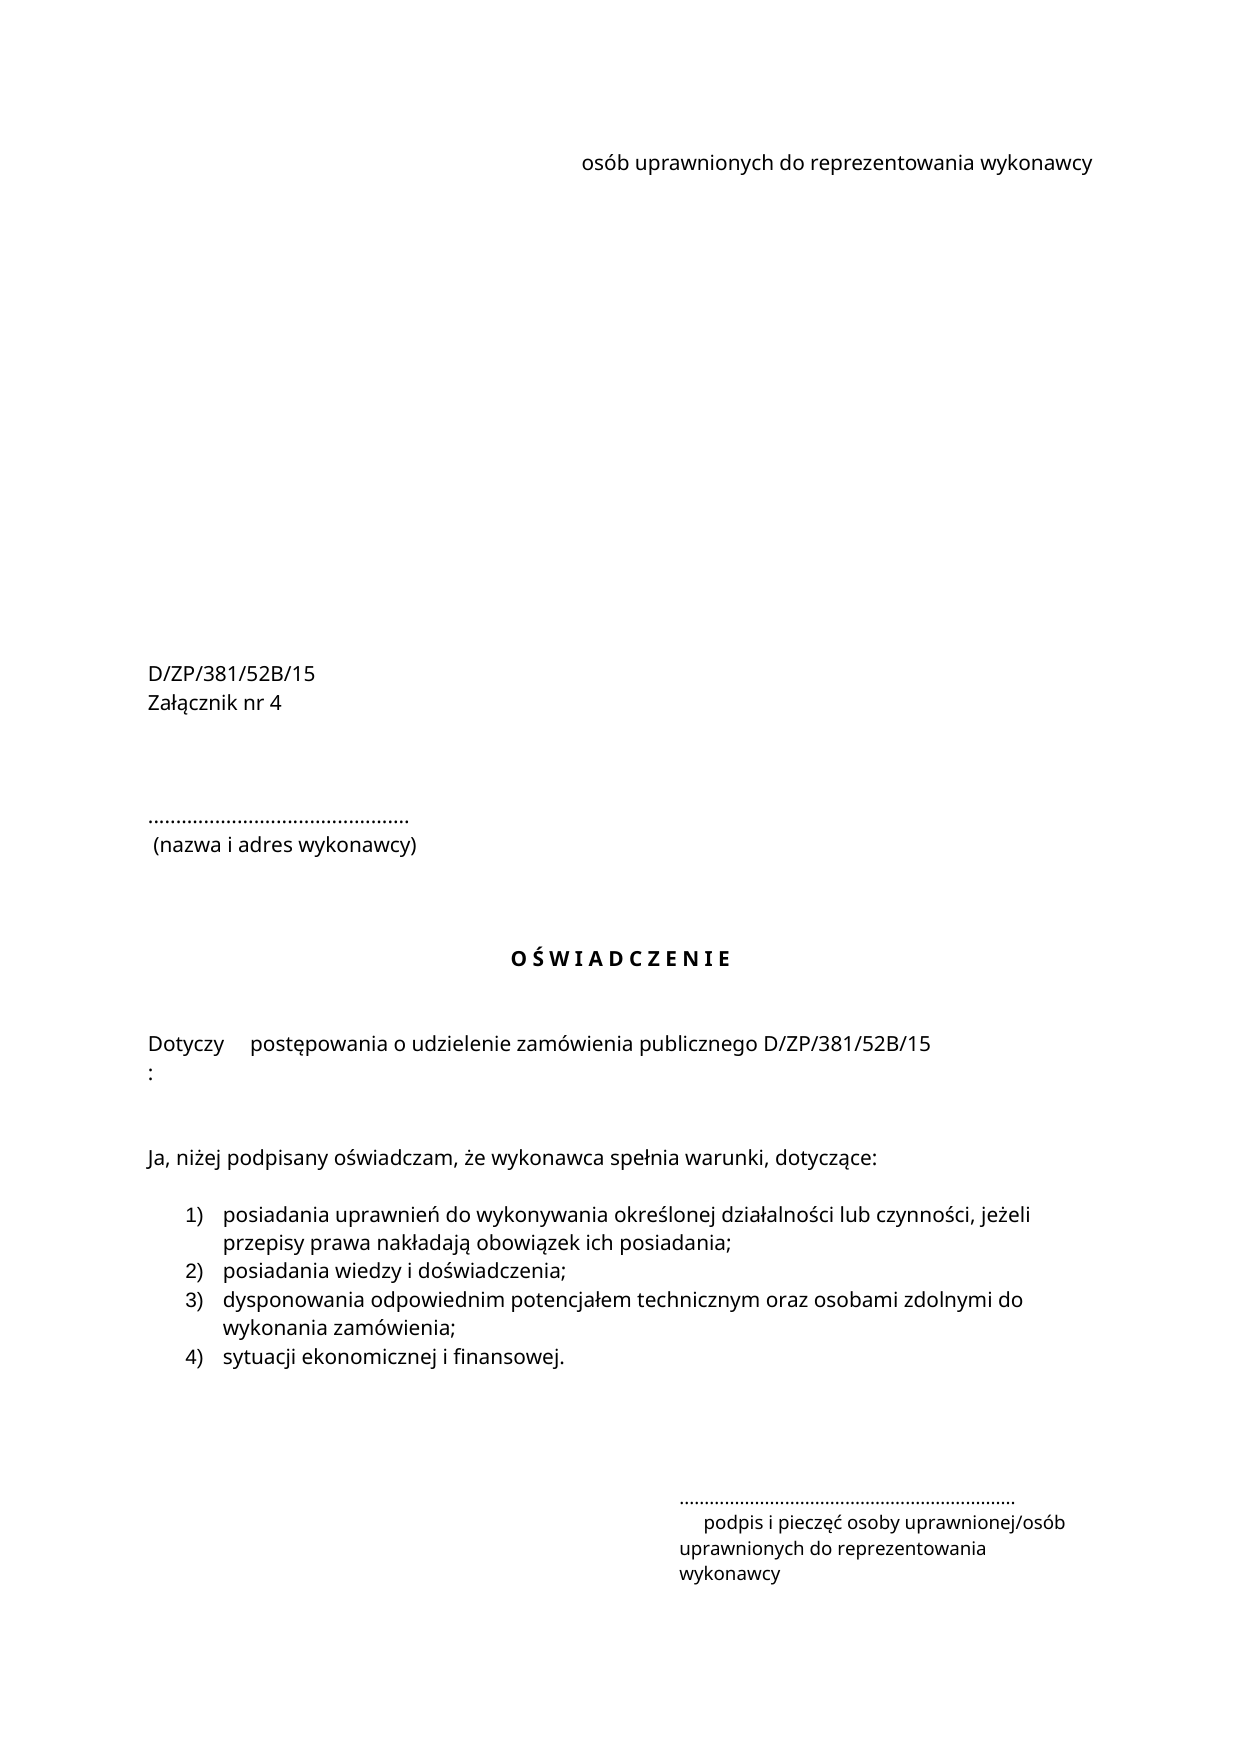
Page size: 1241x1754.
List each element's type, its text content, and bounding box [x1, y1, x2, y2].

text D/ZP/381/52B/15 [148, 659, 1093, 688]
text Załącznik nr 4 [148, 688, 1093, 716]
list sytuacji ekonomicznej i finansowej. [185, 1342, 1093, 1370]
text ................................................................... [679, 1484, 1093, 1510]
list posiadania wiedzy i doświadczenia; [185, 1257, 1093, 1285]
table_header Dotyczy: [136, 1029, 239, 1086]
text Ja, niżej podpisany oświadczam, że wykonawca spełnia warunki, dotyczące: [148, 1143, 1093, 1171]
table_header postępowania o udzielenie zamówienia publicznego D/ZP/381/52B/15 [239, 1029, 1096, 1086]
text podpis i pieczęć osoby uprawnionej/osób uprawnionych do reprezentowania wykonawcy [679, 1510, 1093, 1586]
text O Ś W I A D C Z E N I E [148, 944, 1093, 972]
list dysponowania odpowiednim potencjałem technicznym oraz osobami zdolnymi do wykonania zamówienia; [185, 1285, 1093, 1342]
text osób uprawnionych do reprezentowania wykonawcy [148, 148, 1093, 176]
list posiadania uprawnień do wykonywania określonej działalności lub czynności, jeżeli przepisy prawa nakładają obowiązek ich posiadania; [185, 1200, 1093, 1257]
text ............................................... [148, 802, 1093, 830]
text (nazwa i adres wykonawcy) [148, 830, 1093, 858]
